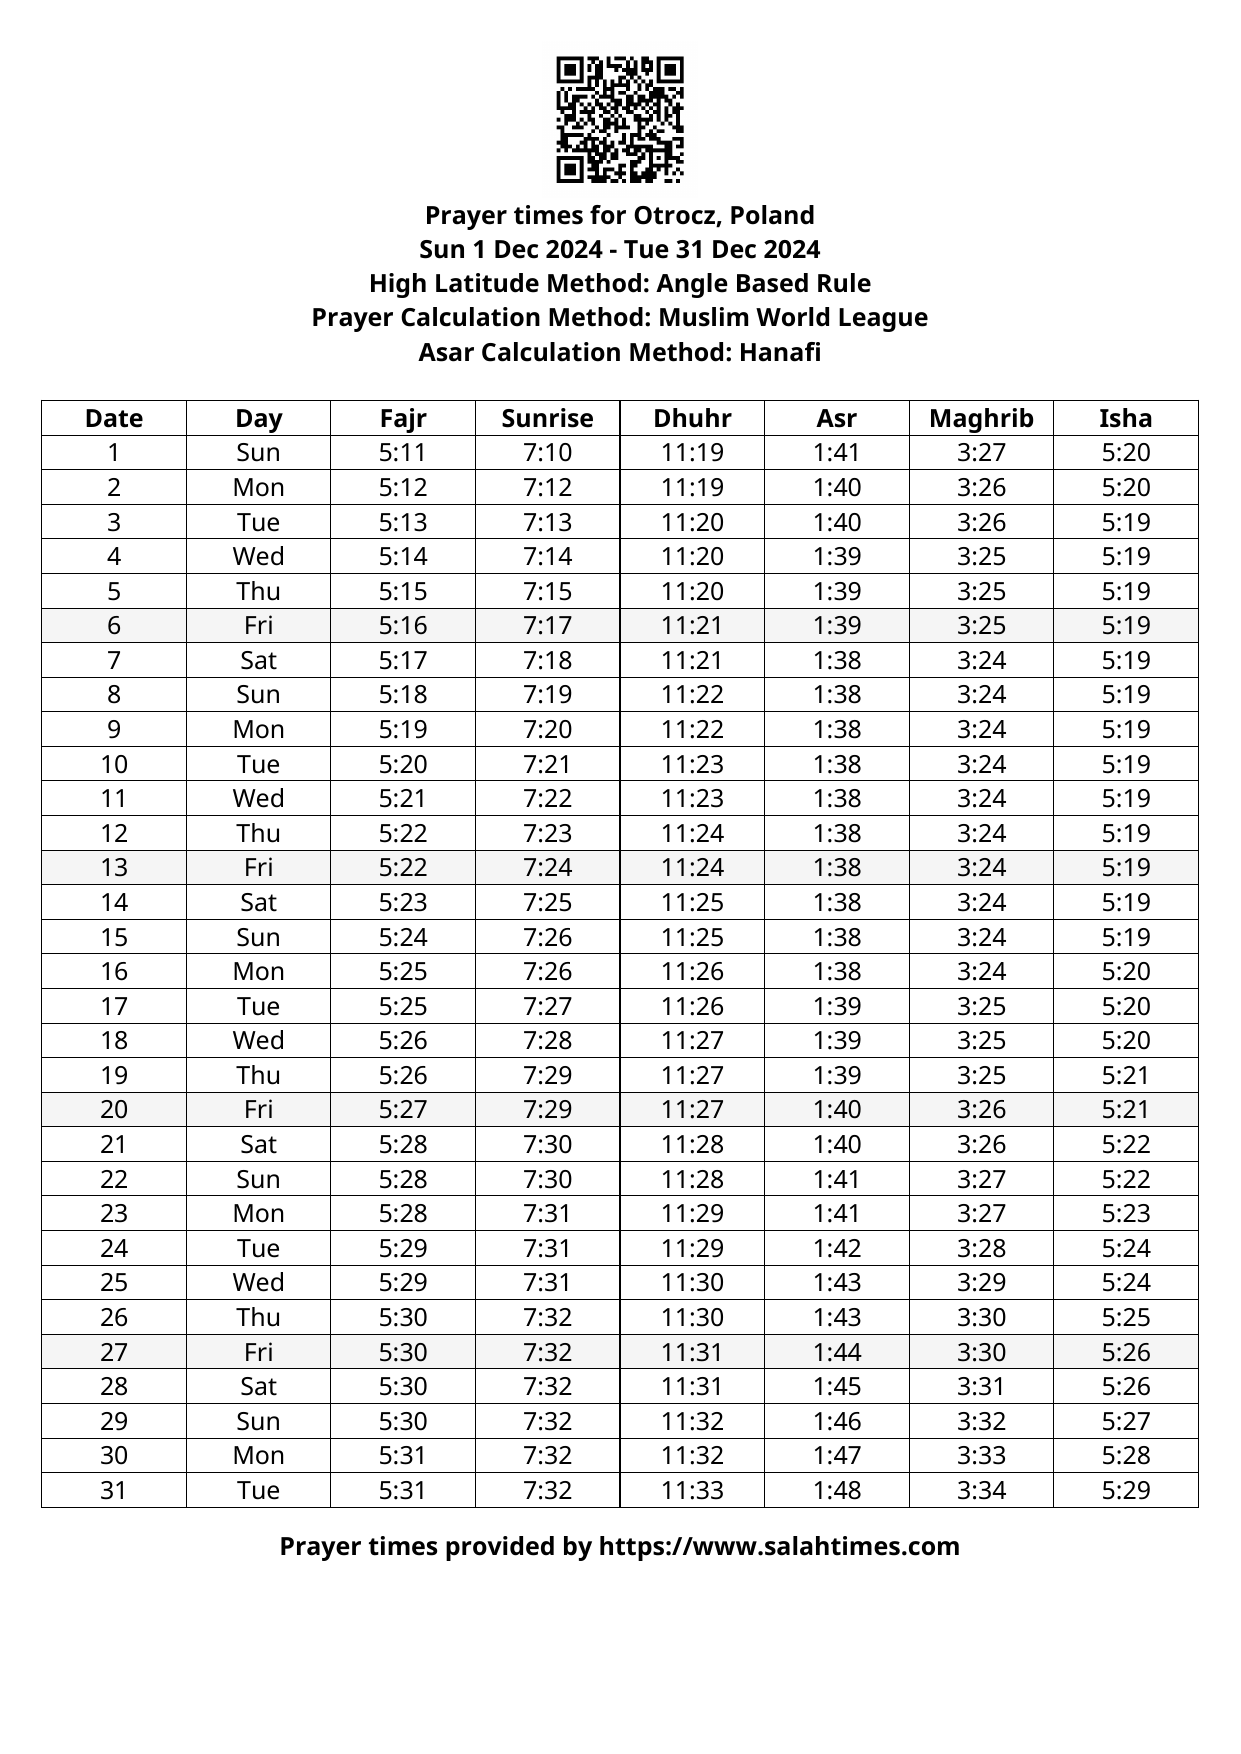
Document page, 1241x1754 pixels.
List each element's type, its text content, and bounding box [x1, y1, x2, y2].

table_cell Sun [187, 1162, 330, 1195]
table_cell 7:28 [476, 1024, 619, 1057]
table_cell 7:31 [476, 1231, 619, 1264]
table_cell 5:19 [1054, 678, 1198, 711]
text Asar Calculation Method: Hanafi [42, 334, 1198, 368]
table_cell 5:21 [331, 781, 475, 815]
table_cell 5:21 [1054, 1093, 1198, 1126]
table_cell 7:18 [476, 643, 619, 677]
table_cell 5:13 [331, 505, 475, 538]
table_cell Tue [187, 1231, 330, 1264]
table_cell 7:19 [476, 678, 619, 711]
table_cell 1:43 [765, 1266, 909, 1299]
table_cell 20 [42, 1093, 186, 1126]
table_cell 5:30 [331, 1369, 475, 1403]
table_cell 5:30 [331, 1300, 475, 1334]
table_cell 5:16 [331, 609, 475, 642]
table_cell 14 [42, 885, 186, 919]
table_cell 24 [42, 1231, 186, 1264]
table_cell 7:32 [476, 1439, 619, 1472]
table_cell 5:28 [331, 1127, 475, 1161]
table_cell Tue [187, 1473, 330, 1507]
table_cell 7:24 [476, 851, 619, 884]
table_cell 1:39 [765, 574, 909, 607]
table_cell 1:45 [765, 1369, 909, 1403]
table_cell 3:26 [910, 505, 1053, 538]
table_cell 11:27 [621, 1024, 764, 1057]
table_cell 10 [42, 747, 186, 780]
table_cell 1:38 [765, 781, 909, 815]
table_header Date [42, 401, 186, 434]
table_cell 3:24 [910, 747, 1053, 780]
table_cell 5:17 [331, 643, 475, 677]
table_cell 3:24 [910, 816, 1053, 849]
table_cell 5:20 [331, 747, 475, 780]
table_cell 11:25 [621, 885, 764, 919]
table_cell 11:26 [621, 954, 764, 988]
table_cell 11:20 [621, 539, 764, 573]
table_cell 11:32 [621, 1404, 764, 1437]
table_cell Sat [187, 1127, 330, 1161]
table_cell 3:29 [910, 1266, 1053, 1299]
table_cell 11:19 [621, 436, 764, 469]
table_cell 7:30 [476, 1127, 619, 1161]
table_cell 3:25 [910, 609, 1053, 642]
table_cell 11:31 [621, 1335, 764, 1368]
table_cell 3:26 [910, 1093, 1053, 1126]
table_header Fajr [331, 401, 475, 434]
table_cell 19 [42, 1058, 186, 1092]
table_cell 5:30 [331, 1335, 475, 1368]
table_cell 1:44 [765, 1335, 909, 1368]
table_cell 1:38 [765, 920, 909, 953]
table_cell 1:39 [765, 989, 909, 1022]
table_cell Sun [187, 678, 330, 711]
table_cell 5:23 [331, 885, 475, 919]
table_cell 3:25 [910, 1024, 1053, 1057]
table_cell 5:20 [1054, 436, 1198, 469]
table_cell 5:28 [331, 1162, 475, 1195]
table_cell 7:14 [476, 539, 619, 573]
table_cell 3:25 [910, 574, 1053, 607]
table_cell 1:39 [765, 1058, 909, 1092]
table_cell 3:26 [910, 470, 1053, 504]
table_cell 3:34 [910, 1473, 1053, 1507]
table_cell 1:48 [765, 1473, 909, 1507]
table_header Isha [1054, 401, 1198, 434]
table_cell 3:30 [910, 1335, 1053, 1368]
table_cell 5:23 [1054, 1196, 1198, 1230]
table_cell 11:24 [621, 851, 764, 884]
table_cell 7:22 [476, 781, 619, 815]
table_cell 5:25 [331, 989, 475, 1022]
table_cell 11:23 [621, 747, 764, 780]
table_cell 5:22 [1054, 1127, 1198, 1161]
table_cell 5:22 [331, 851, 475, 884]
table_cell 3:25 [910, 539, 1053, 573]
text Prayer times for Otrocz, Poland [42, 198, 1198, 232]
table_cell 7:32 [476, 1369, 619, 1403]
table_cell 5:31 [331, 1473, 475, 1507]
table_cell Wed [187, 781, 330, 815]
table_cell 5:20 [1054, 470, 1198, 504]
table_cell 7:26 [476, 954, 619, 988]
table_cell 11:27 [621, 1093, 764, 1126]
table_cell 3:25 [910, 1058, 1053, 1092]
table_cell 3:24 [910, 781, 1053, 815]
table_cell 9 [42, 712, 186, 746]
table_cell 5:28 [331, 1196, 475, 1230]
table_cell 1:38 [765, 712, 909, 746]
table_cell Wed [187, 539, 330, 573]
table_cell 11:32 [621, 1439, 764, 1472]
table_cell 7:27 [476, 989, 619, 1022]
table_cell 5:11 [331, 436, 475, 469]
table_cell 3:27 [910, 1162, 1053, 1195]
table_cell 5:31 [331, 1439, 475, 1472]
table_cell 5:19 [1054, 920, 1198, 953]
table_header Dhuhr [621, 401, 764, 434]
table_cell 31 [42, 1473, 186, 1507]
table_cell 7:23 [476, 816, 619, 849]
table_cell 7:32 [476, 1335, 619, 1368]
table_cell 3:24 [910, 712, 1053, 746]
table_cell 2 [42, 470, 186, 504]
table_cell 5:19 [1054, 781, 1198, 815]
table_cell 5:20 [1054, 1024, 1198, 1057]
table_cell 3:24 [910, 678, 1053, 711]
table_cell 5:24 [1054, 1266, 1198, 1299]
table_cell Sun [187, 920, 330, 953]
table_cell 27 [42, 1335, 186, 1368]
table_cell 1:38 [765, 643, 909, 677]
table_cell 5:14 [331, 539, 475, 573]
table_cell 5:19 [1054, 816, 1198, 849]
table_cell 11:30 [621, 1300, 764, 1334]
table_cell 11:21 [621, 609, 764, 642]
table_cell 13 [42, 851, 186, 884]
table_cell 11:22 [621, 678, 764, 711]
table_cell 11:28 [621, 1127, 764, 1161]
table_cell 1:39 [765, 539, 909, 573]
table_cell 1:41 [765, 1196, 909, 1230]
table_cell 3:24 [910, 954, 1053, 988]
table_cell 5:19 [1054, 851, 1198, 884]
table_cell 1:38 [765, 885, 909, 919]
table_cell 3:24 [910, 643, 1053, 677]
table_cell 5 [42, 574, 186, 607]
table_cell Tue [187, 505, 330, 538]
table_cell 23 [42, 1196, 186, 1230]
table_cell 1:38 [765, 747, 909, 780]
table_cell 11:22 [621, 712, 764, 746]
table_cell Mon [187, 712, 330, 746]
table_cell 5:30 [331, 1404, 475, 1437]
table_cell 1:40 [765, 1093, 909, 1126]
table_cell Thu [187, 1058, 330, 1092]
table_cell Sun [187, 1404, 330, 1437]
table_cell 11:29 [621, 1196, 764, 1230]
table_cell 1:38 [765, 851, 909, 884]
table_cell 11:21 [621, 643, 764, 677]
table_cell 1:41 [765, 1162, 909, 1195]
table_cell 3:31 [910, 1369, 1053, 1403]
table_cell Thu [187, 1300, 330, 1334]
table_cell 5:19 [331, 712, 475, 746]
table_cell 8 [42, 678, 186, 711]
table_cell 5:19 [1054, 747, 1198, 780]
table_cell 7:13 [476, 505, 619, 538]
table_cell 6 [42, 609, 186, 642]
table_cell 28 [42, 1369, 186, 1403]
table_cell 7:12 [476, 470, 619, 504]
table_header Sunrise [476, 401, 619, 434]
table_cell 5:22 [1054, 1162, 1198, 1195]
table_cell 11:26 [621, 989, 764, 1022]
table_cell Mon [187, 470, 330, 504]
table_cell 11 [42, 781, 186, 815]
table_cell 5:19 [1054, 574, 1198, 607]
table_cell 3:24 [910, 885, 1053, 919]
table_cell 11:20 [621, 574, 764, 607]
table_cell 7:31 [476, 1266, 619, 1299]
table_cell 1:47 [765, 1439, 909, 1472]
table_cell 5:21 [1054, 1058, 1198, 1092]
table_cell 3:28 [910, 1231, 1053, 1264]
table_cell Mon [187, 954, 330, 988]
table_cell 3:27 [910, 436, 1053, 469]
table_cell 7:15 [476, 574, 619, 607]
table_cell 5:26 [1054, 1369, 1198, 1403]
table_cell 7:20 [476, 712, 619, 746]
table_cell 25 [42, 1266, 186, 1299]
table_cell 5:29 [1054, 1473, 1198, 1507]
table_cell 11:19 [621, 470, 764, 504]
table_cell 3:26 [910, 1127, 1053, 1161]
table_cell 3:24 [910, 920, 1053, 953]
picture [542, 41, 699, 198]
table_header Maghrib [910, 401, 1053, 434]
table_cell 11:29 [621, 1231, 764, 1264]
table_cell 5:15 [331, 574, 475, 607]
table_cell 5:20 [1054, 954, 1198, 988]
table_cell 3:25 [910, 989, 1053, 1022]
table_cell 5:19 [1054, 712, 1198, 746]
table_cell 7 [42, 643, 186, 677]
table_cell 7:32 [476, 1300, 619, 1334]
table_cell Sat [187, 1369, 330, 1403]
table_cell 1 [42, 436, 186, 469]
table_cell 16 [42, 954, 186, 988]
table_cell 11:25 [621, 920, 764, 953]
table_cell 1:39 [765, 1024, 909, 1057]
table_cell 26 [42, 1300, 186, 1334]
table_cell Thu [187, 574, 330, 607]
table_cell 1:42 [765, 1231, 909, 1264]
table_cell 5:18 [331, 678, 475, 711]
table_cell 1:41 [765, 436, 909, 469]
table_cell 7:17 [476, 609, 619, 642]
table_cell 5:25 [1054, 1300, 1198, 1334]
table_cell 11:30 [621, 1266, 764, 1299]
table_cell Fri [187, 1335, 330, 1368]
table_cell 4 [42, 539, 186, 573]
text Prayer times provided by https://www.salahtimes.com [42, 1528, 1198, 1563]
table_cell 29 [42, 1404, 186, 1437]
table_cell 22 [42, 1162, 186, 1195]
table_cell 7:29 [476, 1058, 619, 1092]
table_cell 5:26 [1054, 1335, 1198, 1368]
table_cell 7:32 [476, 1404, 619, 1437]
table_cell 5:20 [1054, 989, 1198, 1022]
table_cell 1:46 [765, 1404, 909, 1437]
table_cell 5:12 [331, 470, 475, 504]
table_header Day [187, 401, 330, 434]
table_cell Sat [187, 885, 330, 919]
table_cell 3:33 [910, 1439, 1053, 1472]
table_cell 3 [42, 505, 186, 538]
table_cell Sun [187, 436, 330, 469]
table_cell 18 [42, 1024, 186, 1057]
table_header Asr [765, 401, 909, 434]
table_cell 11:28 [621, 1162, 764, 1195]
table_cell 5:27 [331, 1093, 475, 1126]
table_cell 11:31 [621, 1369, 764, 1403]
table_cell Fri [187, 1093, 330, 1126]
table_cell 11:24 [621, 816, 764, 849]
table_cell 11:33 [621, 1473, 764, 1507]
table_cell 30 [42, 1439, 186, 1472]
table_cell 3:27 [910, 1196, 1053, 1230]
table_cell 5:22 [331, 816, 475, 849]
table_cell 5:24 [331, 920, 475, 953]
table_cell 1:39 [765, 609, 909, 642]
table_cell 5:19 [1054, 505, 1198, 538]
table_cell 21 [42, 1127, 186, 1161]
table_cell 5:29 [331, 1231, 475, 1264]
table_cell Sat [187, 643, 330, 677]
table_cell 7:30 [476, 1162, 619, 1195]
table_cell 5:19 [1054, 885, 1198, 919]
text Sun 1 Dec 2024 - Tue 31 Dec 2024 [42, 232, 1198, 266]
text Prayer Calculation Method: Muslim World League [42, 300, 1198, 334]
table_cell 5:27 [1054, 1404, 1198, 1437]
table_cell 7:26 [476, 920, 619, 953]
table_cell Wed [187, 1266, 330, 1299]
table_cell 5:19 [1054, 609, 1198, 642]
table_cell 3:32 [910, 1404, 1053, 1437]
table_cell 11:20 [621, 505, 764, 538]
table_cell Mon [187, 1439, 330, 1472]
table_cell 11:23 [621, 781, 764, 815]
table_cell 3:30 [910, 1300, 1053, 1334]
table_cell 7:32 [476, 1473, 619, 1507]
table_cell Mon [187, 1196, 330, 1230]
table_cell 5:25 [331, 954, 475, 988]
table_cell Tue [187, 747, 330, 780]
table_cell Thu [187, 816, 330, 849]
table_cell 1:43 [765, 1300, 909, 1334]
table_cell 5:26 [331, 1058, 475, 1092]
table_cell 15 [42, 920, 186, 953]
table_cell 1:38 [765, 954, 909, 988]
table_cell 11:27 [621, 1058, 764, 1092]
table_cell 7:21 [476, 747, 619, 780]
table_cell 5:28 [1054, 1439, 1198, 1472]
table_cell 7:29 [476, 1093, 619, 1126]
table_cell 7:31 [476, 1196, 619, 1230]
table_cell 7:10 [476, 436, 619, 469]
table_cell 1:38 [765, 816, 909, 849]
table_cell 12 [42, 816, 186, 849]
table_cell Wed [187, 1024, 330, 1057]
table_cell Fri [187, 851, 330, 884]
table_cell 1:40 [765, 1127, 909, 1161]
table_cell 17 [42, 989, 186, 1022]
table_cell 1:40 [765, 505, 909, 538]
table_cell 5:29 [331, 1266, 475, 1299]
table_cell 1:38 [765, 678, 909, 711]
table_cell 5:26 [331, 1024, 475, 1057]
table_cell Fri [187, 609, 330, 642]
table_cell 5:19 [1054, 539, 1198, 573]
text High Latitude Method: Angle Based Rule [42, 266, 1198, 300]
table_cell 7:25 [476, 885, 619, 919]
table_cell 1:40 [765, 470, 909, 504]
table_cell 3:24 [910, 851, 1053, 884]
table_cell Tue [187, 989, 330, 1022]
table_cell 5:24 [1054, 1231, 1198, 1264]
table_cell 5:19 [1054, 643, 1198, 677]
